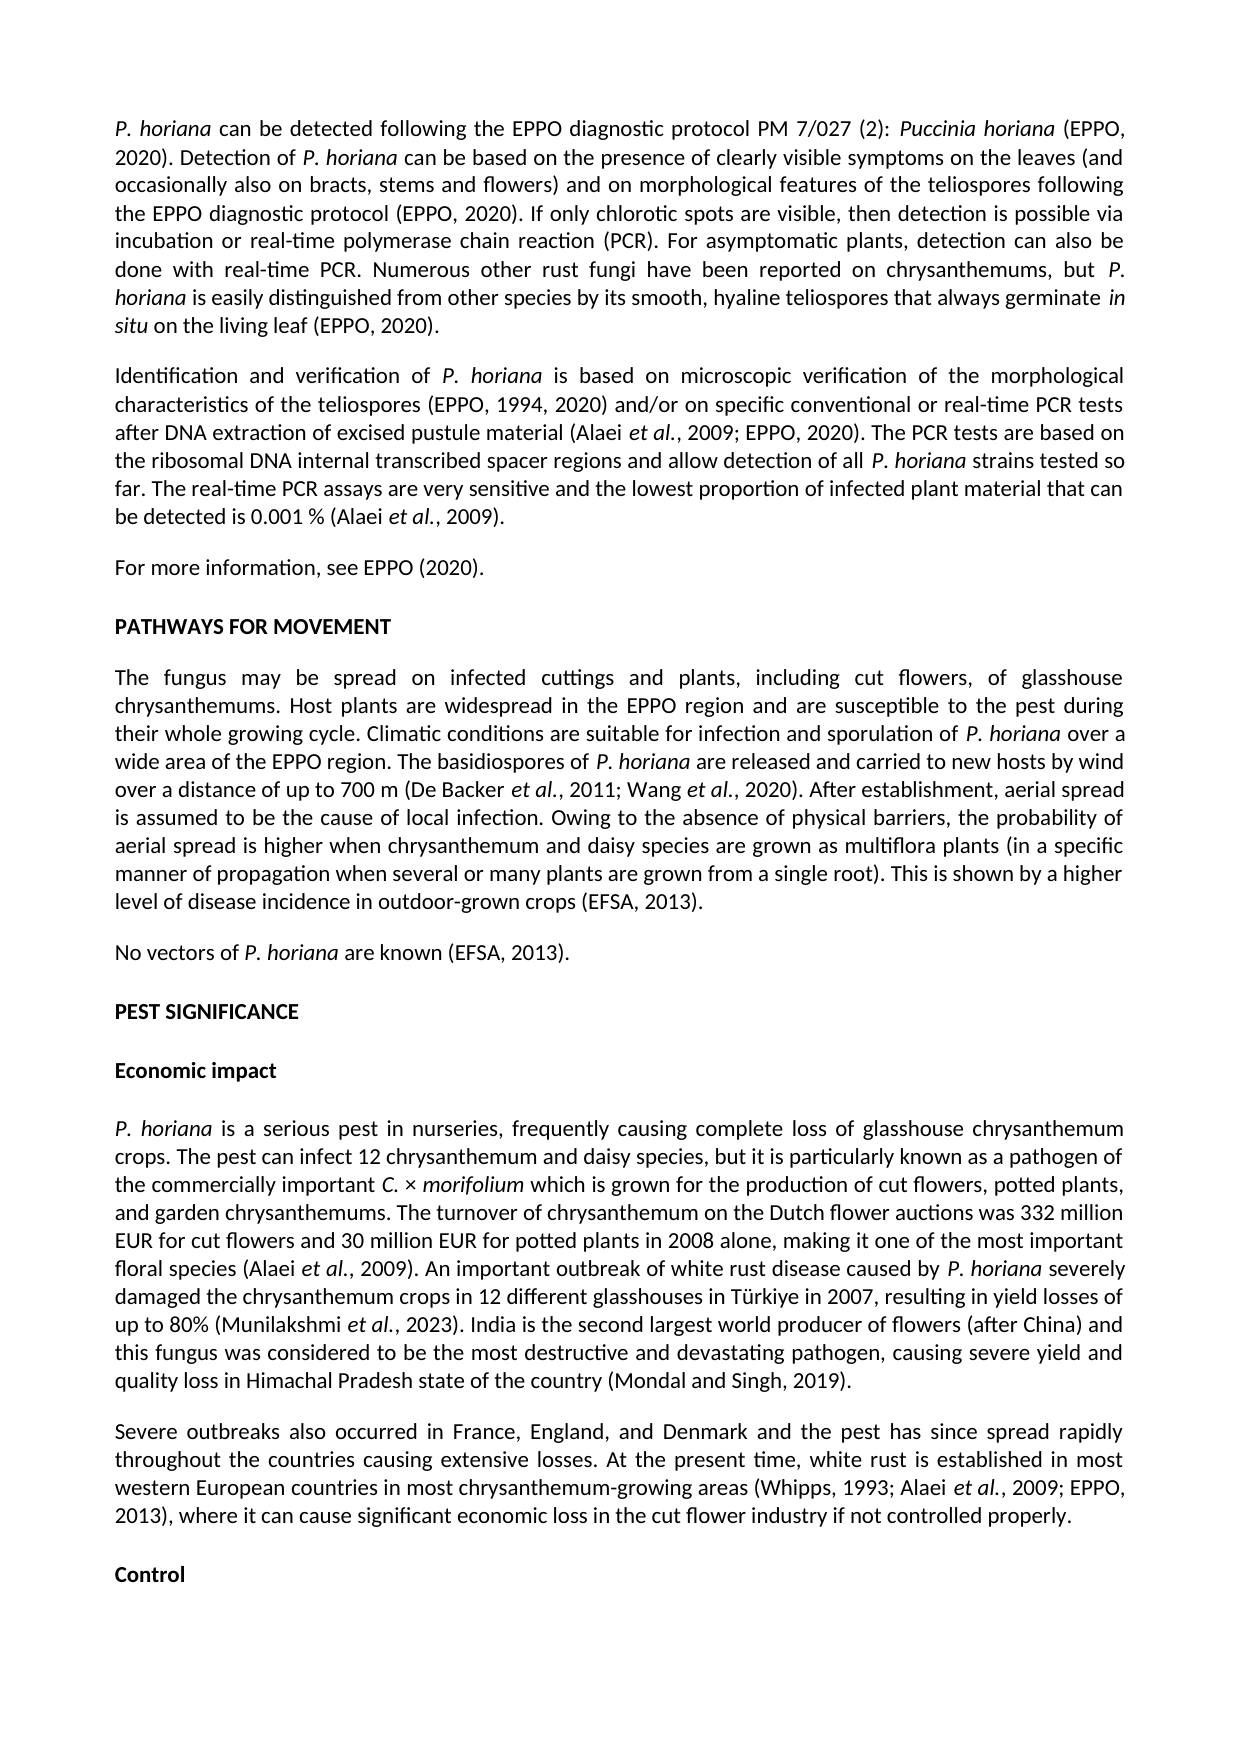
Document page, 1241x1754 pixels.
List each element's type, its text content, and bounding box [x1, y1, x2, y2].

text For more information, see EPPO (2020). [114, 553, 1126, 581]
text PATHWAYS FOR MOVEMENT [114, 612, 1126, 640]
text PEST SIGNIFICANCE [114, 997, 1126, 1025]
text Identification and verification of P. horiana is based on microscopic verification of the morphological characteristics of the teliospores (EPPO, 1994, 2020) and/or on specific conventional or real-time PCR tests after DNA extraction of excised pustule material (Alaei et al., 2009; EPPO, 2020). The PCR tests are based on the ribosomal DNA internal transcribed spacer regions and allow detection of all P. horiana strains tested so far. The real-time PCR assays are very sensitive and the lowest proportion of infected plant material that can be detected is 0.001 % (Alaei et al., 2009). [114, 362, 1126, 530]
text P. horiana is a serious pest in nurseries, frequently causing complete loss of glasshouse chrysanthemum crops. The pest can infect 12 chrysanthemum and daisy species, but it is particularly known as a pathogen of the commercially important C. × morifolium which is grown for the production of cut flowers, potted plants, and garden chrysanthemums. The turnover of chrysanthemum on the Dutch flower auctions was 332 million EUR for cut flowers and 30 million EUR for potted plants in 2008 alone, making it one of the most important floral species (Alaei et al., 2009). An important outbreak of white rust disease caused by P. horiana severely damaged the chrysanthemum crops in 12 different glasshouses in Türkiye in 2007, resulting in yield losses of up to 80% (Munilakshmi et al., 2023). India is the second largest world producer of flowers (after China) and this fungus was considered to be the most destructive and devastating pathogen, causing severe yield and quality loss in Himachal Pradesh state of the country (Mondal and Singh, 2019). [114, 1114, 1126, 1394]
text The fungus may be spread on infected cuttings and plants, including cut flowers, of glasshouse chrysanthemums. Host plants are widespread in the EPPO region and are susceptible to the pest during their whole growing cycle. Climatic conditions are suitable for infection and sporulation of P. horiana over a wide area of the EPPO region. The basidiospores of P. horiana are released and carried to new hosts by wind over a distance of up to 700 m (De Backer et al., 2011; Wang et al., 2020). After establishment, aerial spread is assumed to be the cause of local infection. Owing to the absence of physical barriers, the probability of aerial spread is higher when chrysanthemum and daisy species are grown as multiflora plants (in a specific manner of propagation when several or many plants are grown from a single root). This is shown by a higher level of disease incidence in outdoor-grown crops (EFSA, 2013). [114, 663, 1126, 915]
text Economic impact [114, 1056, 1126, 1084]
text Severe outbreaks also occurred in France, England, and Denmark and the pest has since spread rapidly throughout the countries causing extensive losses. At the present time, white rust is established in most western European countries in most chrysanthemum-growing areas (Whipps, 1993; Alaei et al., 2009; EPPO, 2013), where it can cause significant economic loss in the cut flower industry if not controlled properly. [114, 1417, 1126, 1529]
text Control [114, 1560, 1126, 1588]
text P. horiana can be detected following the EPPO diagnostic protocol PM 7/027 (2): Puccinia horiana (EPPO, 2020). Detection of P. horiana can be based on the presence of clearly visible symptoms on the leaves (and occasionally also on bracts, stems and flowers) and on morphological features of the teliospores following the EPPO diagnostic protocol (EPPO, 2020). If only chlorotic spots are visible, then detection is possible via incubation or real-time polymerase chain reaction (PCR). For asymptomatic plants, detection can also be done with real-time PCR. Numerous other rust fungi have been reported on chrysanthemums, but P. horiana is easily distinguished from other species by its smooth, hyaline teliospores that always germinate in situ on the living leaf (EPPO, 2020). [114, 114, 1126, 339]
text No vectors of P. horiana are known (EFSA, 2013). [114, 938, 1126, 966]
